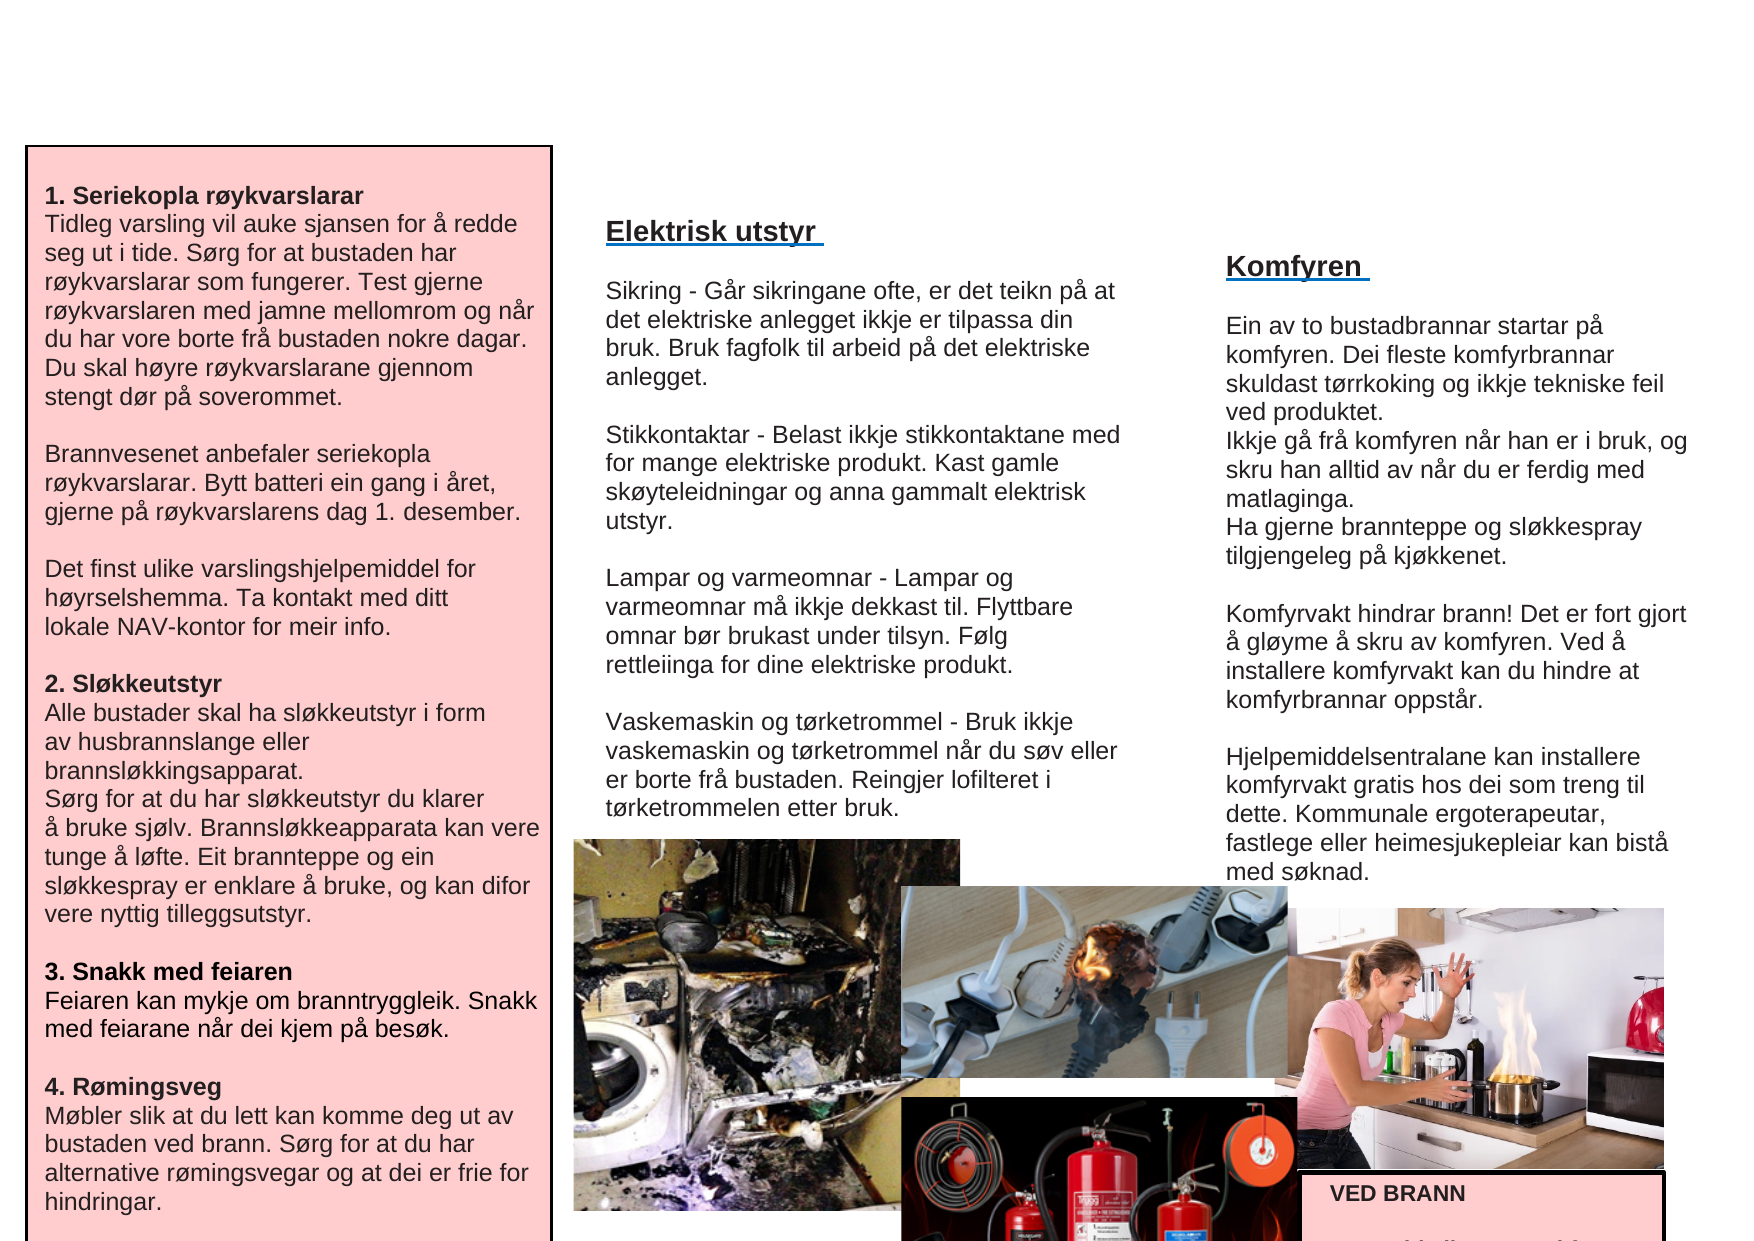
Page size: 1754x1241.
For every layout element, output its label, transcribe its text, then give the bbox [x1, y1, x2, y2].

text lokale NAV-kontor for meir info. [44, 612, 546, 641]
text Ein av to bustadbrannar startar på komfyren. Dei fleste komfyrbrannar skuldast tørrkoking og ikkje tekniske feil ved produktet. [1226, 311, 1698, 426]
text Møbler slik at du lett kan komme deg ut av bustaden ved brann. Sørg for at du har alternative rømingsvegar og at dei er frie for hindringar. [44, 1101, 546, 1216]
text Sørg for at du har sløkkeutstyr du klarer [44, 784, 546, 813]
text høyrselshemma. Ta kontakt med ditt [44, 583, 546, 612]
picture [573, 839, 1664, 1241]
text røykvarslarar som fungerer. Test gjerne [44, 267, 546, 296]
text Ikkje gå frå komfyren når han er i bruk, og skru han alltid av når du er ferdig med matlaginga. [1226, 426, 1698, 512]
text å bruke sjølv. Brannsløkkeapparata kan vere tunge å løfte. Eit brannteppe og ein sløkkespray er enklare å bruke, og kan difor vere nyttig tilleggsutstyr. [44, 813, 546, 928]
text røykvarslarar. Bytt batteri ein gang i året, [44, 468, 546, 497]
text røykvarslaren med jamne mellomrom og når du har vore borte frå bustaden nokre dagar. Du skal høyre røykvarslarane gjennom stengt dør på soverommet. [44, 296, 546, 411]
text 2. Sløkkeutstyr [44, 669, 546, 698]
text Vaskemaskin og tørketrommel - Bruk ikkje vaskemaskin og tørketrommel når du søv eller er borte frå bustaden. Reingjer lofilteret i tørketrommelen etter bruk. [605, 707, 1122, 822]
text Komfyrvakt hindrar brann! Det er fort gjort å gløyme å skru av komfyren. Ved å installere komfyrvakt kan du hindre at komfyrbrannar oppstår. [1226, 598, 1698, 713]
text 4. Rømingsveg [44, 1072, 546, 1101]
text Ha gjerne brannteppe og sløkkespray tilgjengeleg på kjøkkenet. [1226, 512, 1698, 570]
text Alle bustader skal ha sløkkeutstyr i form [44, 698, 546, 727]
text Komfyren [1226, 249, 1698, 282]
text 1. Seriekopla røykvarslarar [44, 181, 546, 209]
text Lampar og varmeomnar - Lampar og varmeomnar må ikkje dekkast til. Flyttbare omnar bør brukast under tilsyn. Følg rettleiinga for dine elektriske produkt. [605, 563, 1122, 678]
text Feiaren kan mykje om branntryggleik. Snakk med feiarane når dei kjem på besøk. [44, 986, 546, 1043]
text Stikkontaktar - Belast ikkje stikkontaktane med for mange elektriske produkt. Kast gamle skøyteleidningar og anna gammalt elektrisk utstyr. [605, 420, 1122, 535]
text 3. Snakk med feiaren [44, 957, 546, 986]
text Det finst ulike varslingshjelpemiddel for [44, 554, 546, 583]
text gjerne på røykvarslarens dag 1. desember. [44, 497, 546, 526]
text av husbrannslange eller brannsløkkingsapparat. [44, 727, 546, 784]
text Tidleg varsling vil auke sjansen for å redde [44, 209, 546, 238]
text Elektrisk utstyr [605, 214, 1122, 247]
text seg ut i tide. Sørg for at bustaden har [44, 238, 546, 267]
text Sikring - Går sikringane ofte, er det teikn på at det elektriske anlegget ikkje er tilpassa din bruk. Bruk fagfolk til arbeid på det elektriske anlegget. [605, 276, 1122, 391]
text Hjelpemiddelsentralane kan installere komfyrvakt gratis hos dei som treng til dette. Kommunale ergoterapeutar, fastlege eller heimesjukepleiar kan bistå med søknad. [1226, 742, 1698, 885]
text Brannvesenet anbefaler seriekopla [44, 439, 546, 468]
